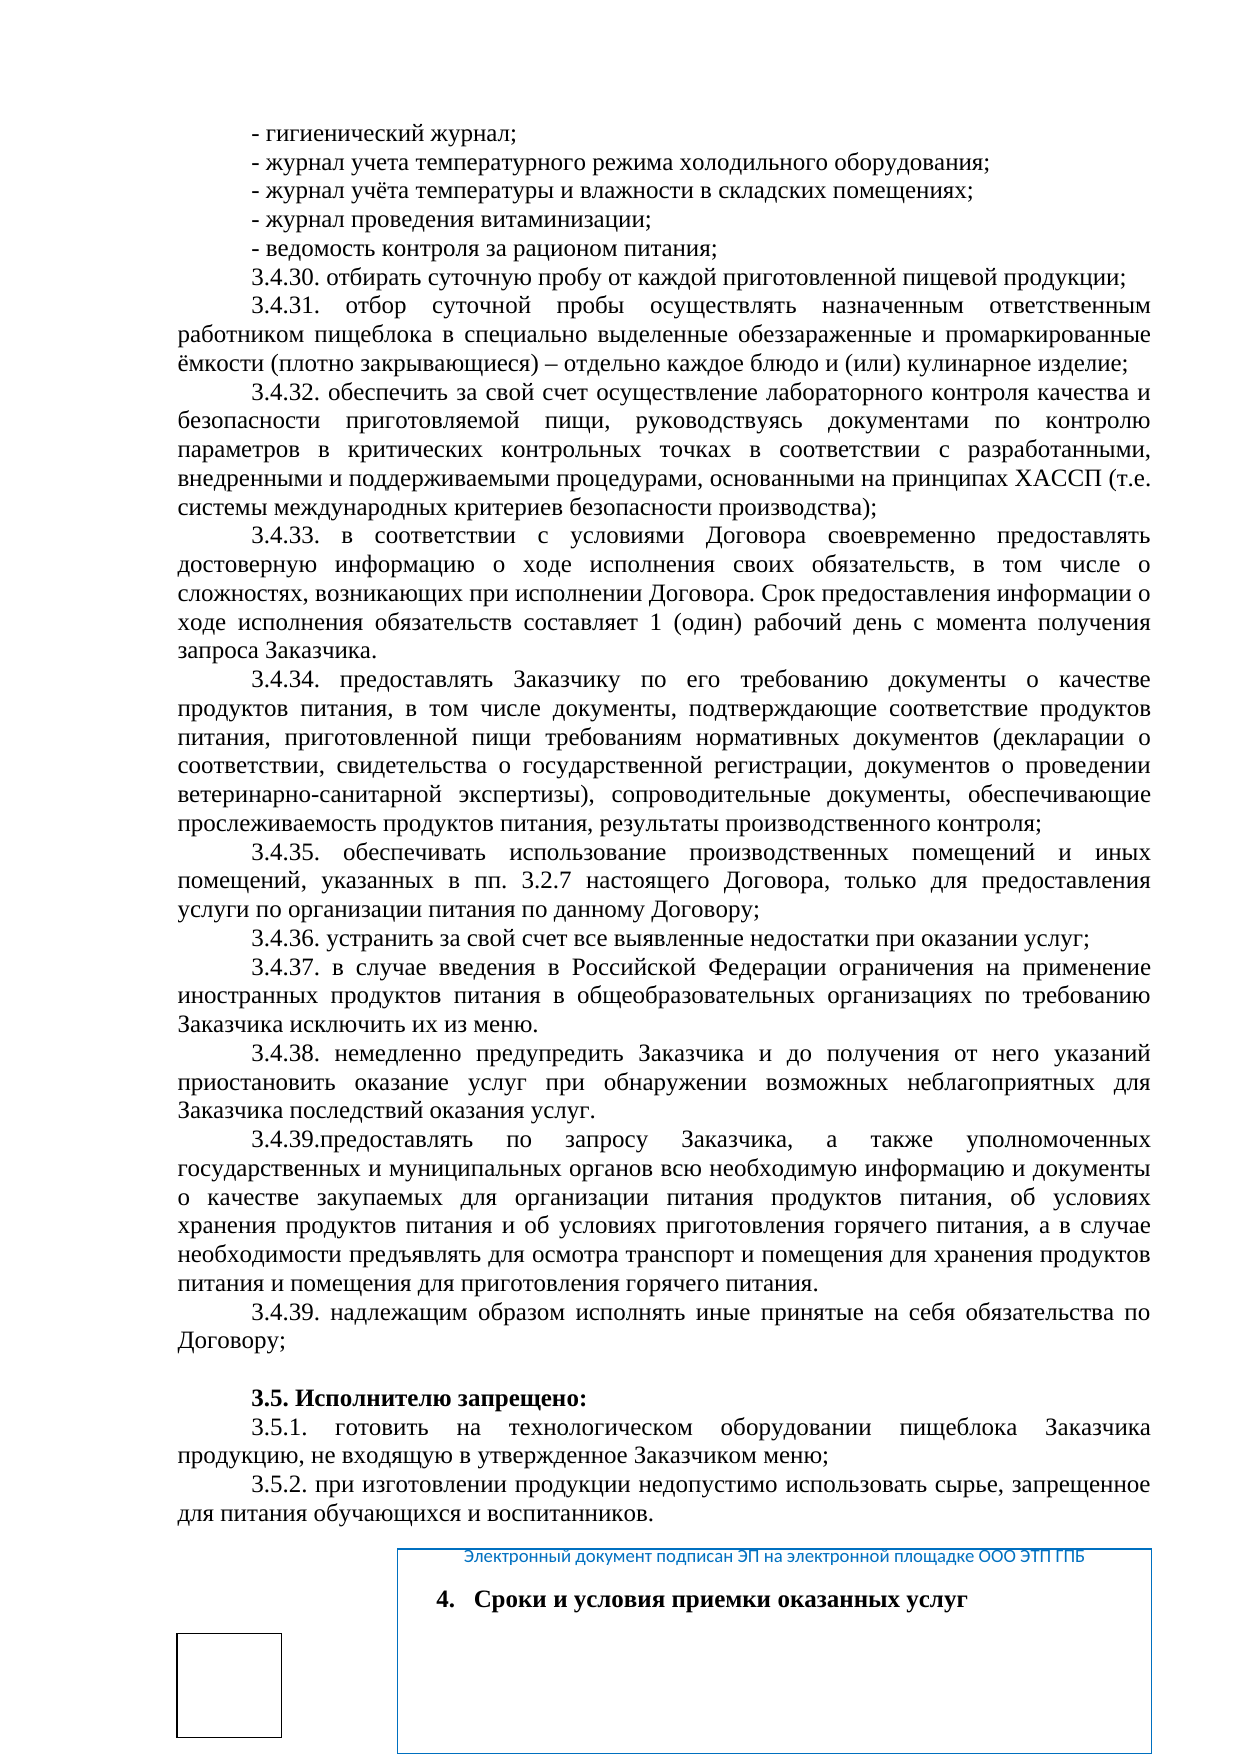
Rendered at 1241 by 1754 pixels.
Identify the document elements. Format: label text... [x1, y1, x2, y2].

text 3.4.36. устранить за свой счет все выявленные недостатки при оказании услуг; [177, 923, 1152, 952]
text 3.4.38. немедленно предупредить Заказчика и до получения от него указаний приостановить оказание услуг при обнаружении возможных неблагоприятных для Заказчика последствий оказания услуг. [177, 1038, 1152, 1124]
text 3.4.37. в случае введения в Российской Федерации ограничения на применение иностранных продуктов питания в общеобразовательных организациях по требованию Заказчика исключить их из меню. [177, 952, 1152, 1038]
list Сроки и условия приемки оказанных услуг [252, 1584, 1152, 1613]
text 3.4.39.предоставлять по запросу Заказчика, а также уполномоченных государственных и муниципальных органов всю необходимую информацию и документы о качестве закупаемых для организации питания продуктов питания, об условиях хранения продуктов питания и об условиях приготовления горячего питания, а в случае необходимости предъявлять для осмотра транспорт и помещения для хранения продуктов питания и помещения для приготовления горячего питания. [177, 1124, 1152, 1297]
text - журнал учёта температуры и влажности в складских помещениях; [177, 176, 1152, 204]
text 3.4.33. в соответствии с условиями Договора своевременно предоставлять достоверную информацию о ходе исполнения своих обязательств, в том числе о сложностях, возникающих при исполнении Договора. Срок предоставления информации о ходе исполнения обязательств составляет 1 (один) рабочий день с момента получения запроса Заказчика. [177, 521, 1152, 664]
text 3.5. Исполнителю запрещено: [177, 1383, 1152, 1412]
text - гигиенический журнал; [177, 118, 1152, 147]
text 3.5.2. при изготовлении продукции недопустимо использовать сырье, запрещенное для питания обучающихся и воспитанников. [177, 1469, 1152, 1527]
text - ведомость контроля за рационом питания; [177, 233, 1152, 262]
text 3.4.32. обеспечить за свой счет осуществление лабораторного контроля качества и безопасности приготовляемой пищи, руководствуясь документами по контролю параметров в критических контрольных точках в соответствии с разработанными, внедренными и поддерживаемыми процедурами, основанными на принципах ХАССП (т.е. системы международных критериев безопасности производства); [177, 377, 1152, 521]
text - журнал проведения витаминизации; [177, 204, 1152, 233]
text 3.5.1. готовить на технологическом оборудовании пищеблока Заказчика продукцию, не входящую в утвержденное Заказчиком меню; [177, 1412, 1152, 1469]
text 3.4.31. отбор суточной пробы осуществлять назначенным ответственным работником пищеблока в специально выделенные обеззараженные и промаркированные ёмкости (плотно закрывающиеся) – отдельно каждое блюдо и (или) кулинарное изделие; [177, 291, 1152, 377]
text 3.4.35. обеспечивать использование производственных помещений и иных помещений, указанных в пп. 3.2.7 настоящего Договора, только для предоставления услуги по организации питания по данному Договору; [177, 837, 1152, 923]
text - журнал учета температурного режима холодильного оборудования; [177, 147, 1152, 176]
text 3.4.39. надлежащим образом исполнять иные принятые на себя обязательства по Договору; [177, 1297, 1152, 1354]
text 3.4.30. отбирать суточную пробу от каждой приготовленной пищевой продукции; [177, 262, 1152, 291]
text 3.4.34. предоставлять Заказчику по его требованию документы о качестве продуктов питания, в том числе документы, подтверждающие соответствие продуктов питания, приготовленной пищи требованиям нормативных документов (декларации о соответствии, свидетельства о государственной регистрации, документов о проведении ветеринарно-санитарной экспертизы), сопроводительные документы, обеспечивающие прослеживаемость продуктов питания, результаты производственного контроля; [177, 664, 1152, 837]
